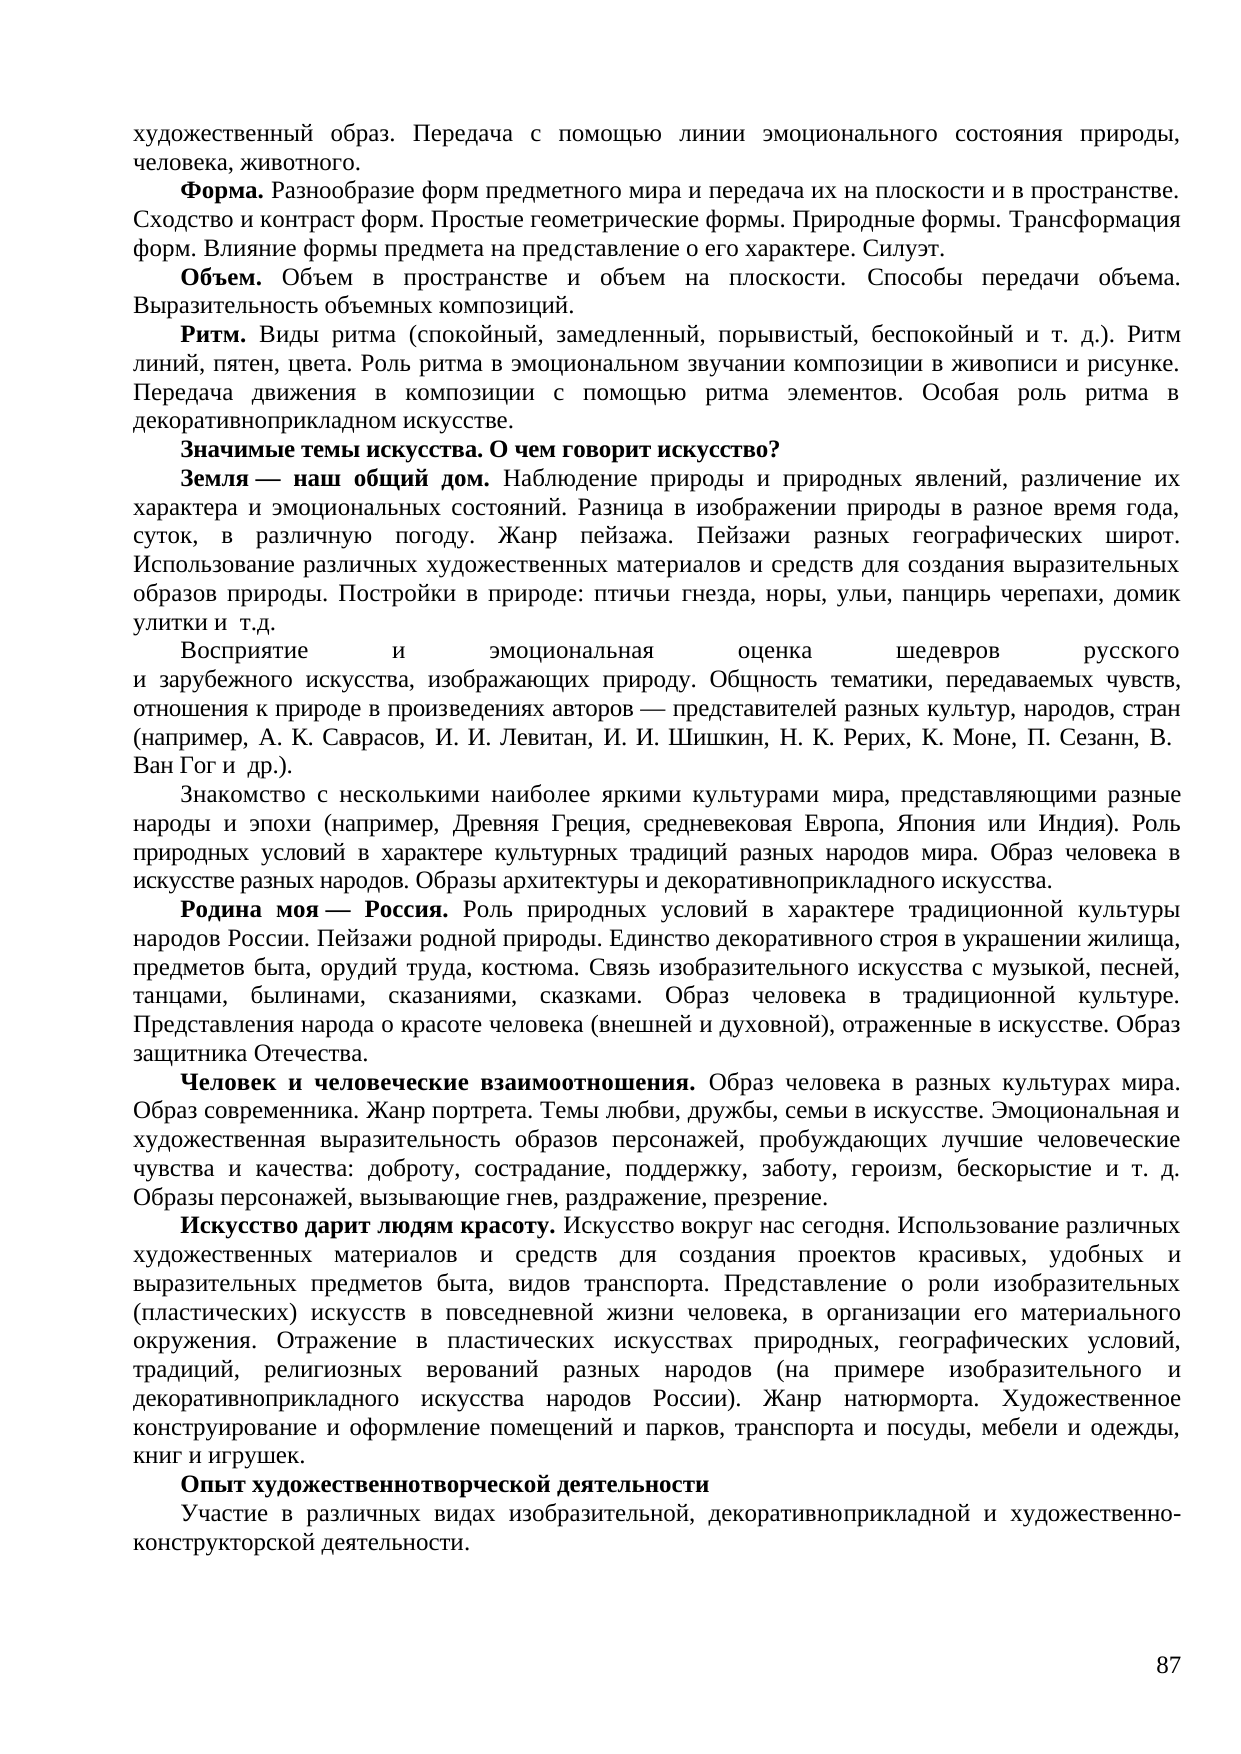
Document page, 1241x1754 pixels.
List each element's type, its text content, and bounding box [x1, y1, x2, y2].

text Опыт художественно­творческой деятельности [133, 1469, 1181, 1498]
text Родина моя — Россия. Роль природных условий в характере традиционной культуры народов России. Пейзажи родной природы. Единство декоративного строя в украшении жилища, предметов быта, орудий труда, костюма. Связь изобразительного искусства с музыкой, песней, танцами, былинами, сказаниями, сказками. Образ человека в традиционной культуре. Представления народа о красоте человека (внешней и духовной), отраженные в искусстве. Образ защитника Отечества. [133, 894, 1181, 1067]
text Объем. Объем в пространстве и объем на плоскости. Способы передачи объема. Выразительность объемных композиций. [133, 262, 1181, 319]
text Человек и человеческие взаимоотношения. Образ человека в разных культурах мира. Образ современника. Жанр портрета. Темы любви, дружбы, семьи в искусстве. Эмоциональная и художественная выразительность образов персонажей, пробуждающих лучшие человеческие чувства и качества: доброту, сострадание, поддержку, заботу, героизм, бескорыстие и т. д. Образы персонажей, вызывающие гнев, раздражение, презрение. [133, 1067, 1181, 1211]
text Участие в различных видах изобразительной, декоративно­прикладной и художественно­конструкторской деятельности. [133, 1498, 1181, 1556]
text Искусство дарит людям красоту. Искусство вокруг нас сегодня. Использование различных художественных материалов и средств для создания проектов красивых, удобных и выразительных предметов быта, видов транспорта. Представление о роли изобразительных (пластических) искусств в повседневной жизни человека, в организации его материального окружения. Отражение в пластических искусствах природных, географических условий, традиций, религиозных верований разных народов (на примере изобразительного и декоративно­прикладного искусства народов России). Жанр натюрморта. Художественное конструирование и оформление помещений и парков, транспорта и посуды, мебели и одежды, книг и игрушек. [133, 1211, 1181, 1469]
text Форма. Разнообразие форм предметного мира и передача их на плоскости и в пространстве. Сходство и контраст форм. Простые геометрические формы. Природные формы. Трансформация форм. Влияние формы предмета на представление о его характере. Силуэт. [133, 176, 1181, 262]
text Ритм. Виды ритма (спокойный, замедленный, порывистый, беспокойный и т. д.). Ритм линий, пятен, цвета. Роль ритма в эмоциональном звучании композиции в живописи и рисунке. Передача движения в композиции с помощью ритма элементов. Особая роль ритма в декоративно­прикладном искусстве. [133, 319, 1181, 434]
text Восприятие и эмоциональная оценка шедевров русского и зарубежного искусства, изображающих природу. Общность тематики, передаваемых чувств, отношения к природе в произведениях авторов — представителей разных культур, народов, стран (например, А. К. Саврасов, И. И. Левитан, И. И. Шишкин, Н. К. Рерих, К. Моне, П. Сезанн, В. Ван Гог и др.). [133, 636, 1181, 779]
text Значимые темы искусства. О чем говорит искусство? [133, 434, 1181, 463]
text Земля — наш общий дом. Наблюдение природы и природных явлений, различение их характера и эмоциональных состояний. Разница в изображении природы в разное время года, суток, в различную погоду. Жанр пейзажа. Пейзажи разных географических широт. Использование различных художественных материалов и средств для создания выразительных образов природы. Постройки в природе: птичьи гнезда, норы, ульи, панцирь черепахи, домик улитки и т.д. [133, 463, 1181, 636]
text Знакомство с несколькими наиболее яркими культурами мира, представляющими разные народы и эпохи (например, Древняя Греция, средневековая Европа, Япония или Индия). Роль природных условий в характере культурных традиций разных народов мира. Образ человека в искусстве разных народов. Образы архитектуры и декоративно­прикладного искусства. [133, 779, 1181, 894]
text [133, 118, 1181, 176]
